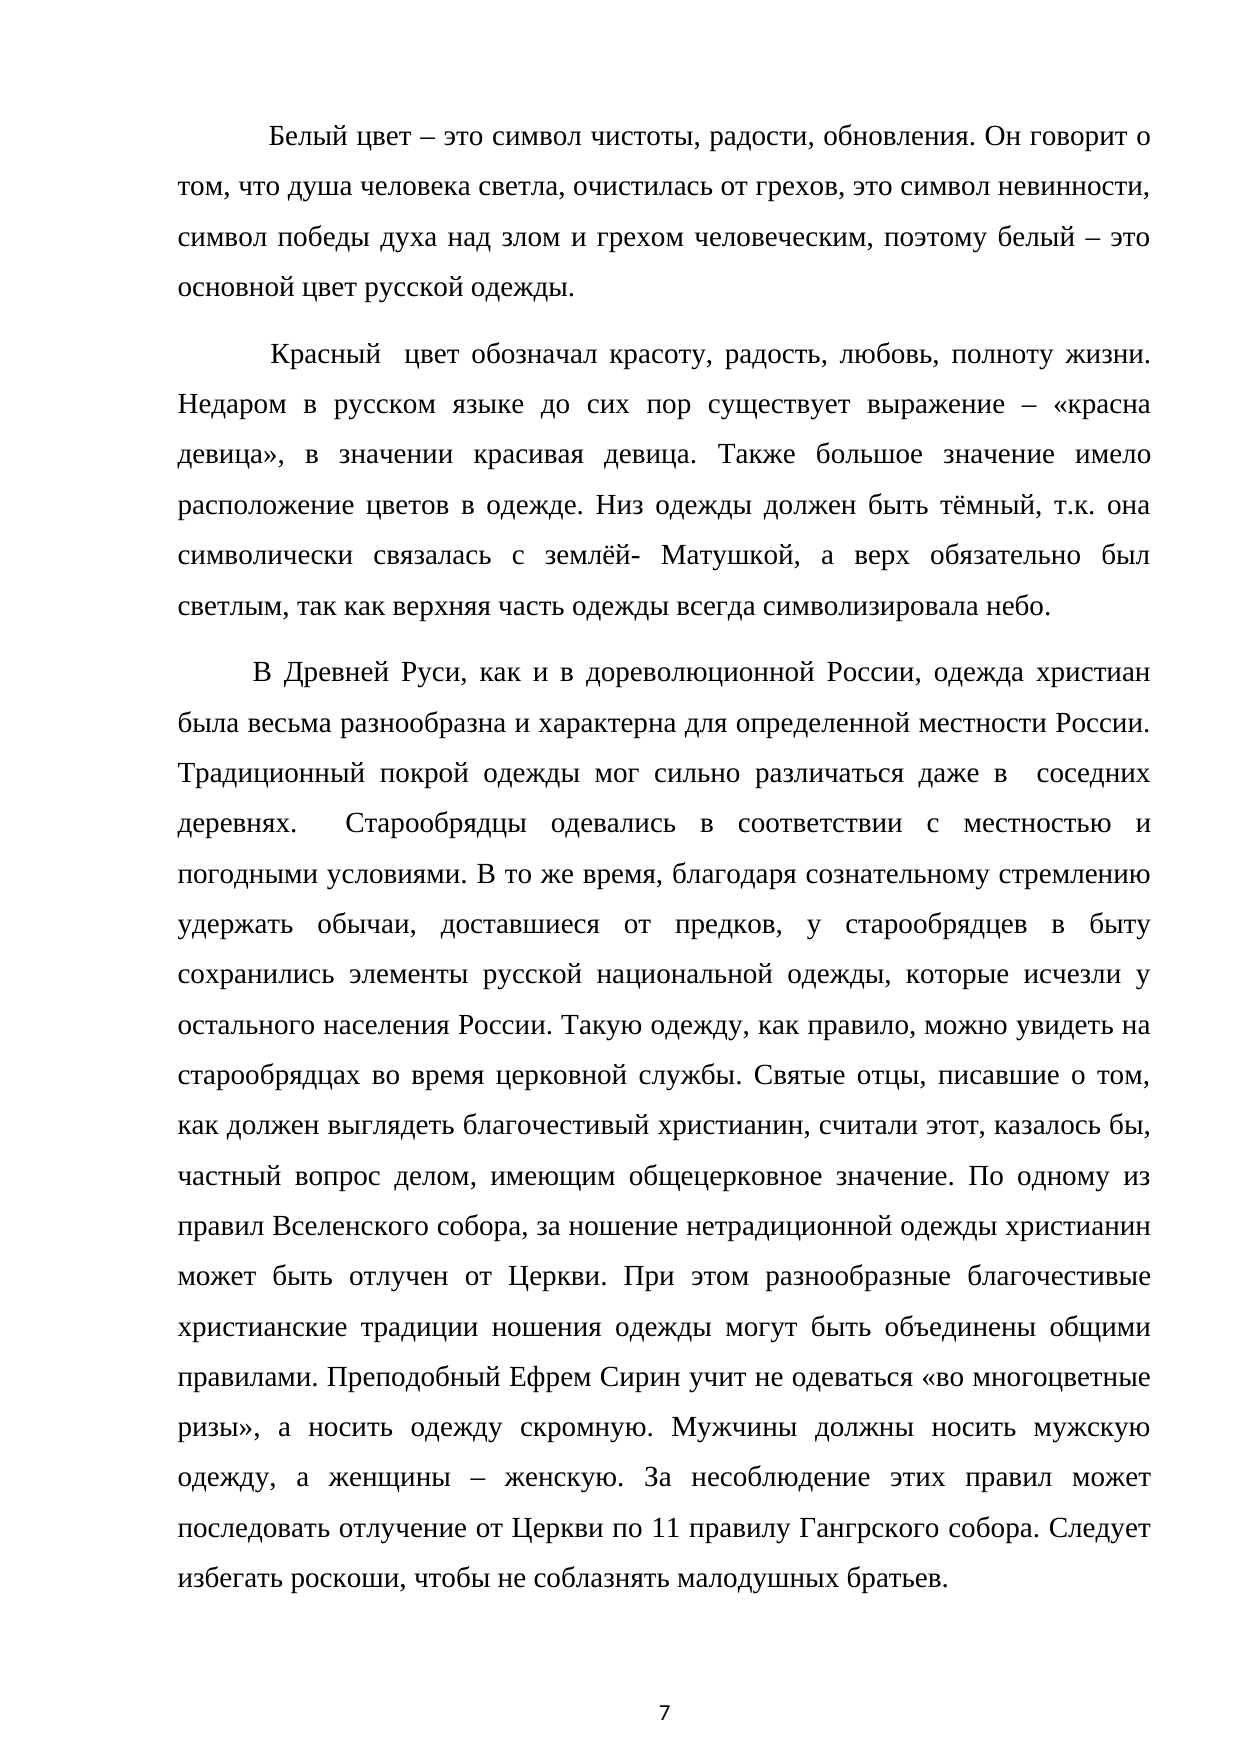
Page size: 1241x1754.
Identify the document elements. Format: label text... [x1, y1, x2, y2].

text Красный цвет обозначал красоту, радость, любовь, полноту жизни. Недаром в русском языке до сих пор существует выражение – «красна девица», в значении красивая девица. Также большое значение имело расположение цветов в одежде. Низ одежды должен быть тёмный, т.к. она символически связалась с землёй- Матушкой, а верх обязательно был светлым, так как верхняя часть одежды всегда символизировала небо. [177, 336, 1152, 621]
text Белый цвет – это символ чистоты, радости, обновления. Он говорит о том, что душа человека светла, очистилась от грехов, это символ невинности, символ победы духа над злом и грехом человеческим, поэтому белый – это основной цвет русской одежды. [177, 118, 1152, 303]
text В Древней Руси, как и в дореволюционной России, одежда христиан была весьма разнообразна и характерна для определенной местности России. Традиционный покрой одежды мог сильно различаться даже в соседних деревнях. Старообрядцы одевались в соответствии с местностью и погодными условиями. В то же время, благодаря сознательному стремлению удержать обычаи, доставшиеся от предков, у старообрядцев в быту сохранились элементы русской национальной одежды, которые исчезли у остального населения России. Такую одежду, как правило, можно увидеть на старообрядцах во время церковной службы. Святые отцы, писавшие о том, как должен выглядеть благочестивый христианин, считали этот, казалось бы, частный вопрос делом, имеющим общецерковное значение. По одному из правил Вселенского собора, за ношение нетрадиционной одежды христианин может быть отлучен от Церкви. При этом разнообразные благочестивые христианские традиции ношения одежды могут быть объединены общими правилами. Преподобный Ефрем Сирин учит не одеваться «во многоцветные ризы», а носить одежду скромную. Мужчины должны носить мужскую одежду, а женщины – женскую. За несоблюдение этих правил может последовать отлучение от Церкви по 11 правилу Гангрского собора. Следует избегать роскоши, чтобы не соблазнять малодушных братьев. [177, 654, 1152, 1594]
